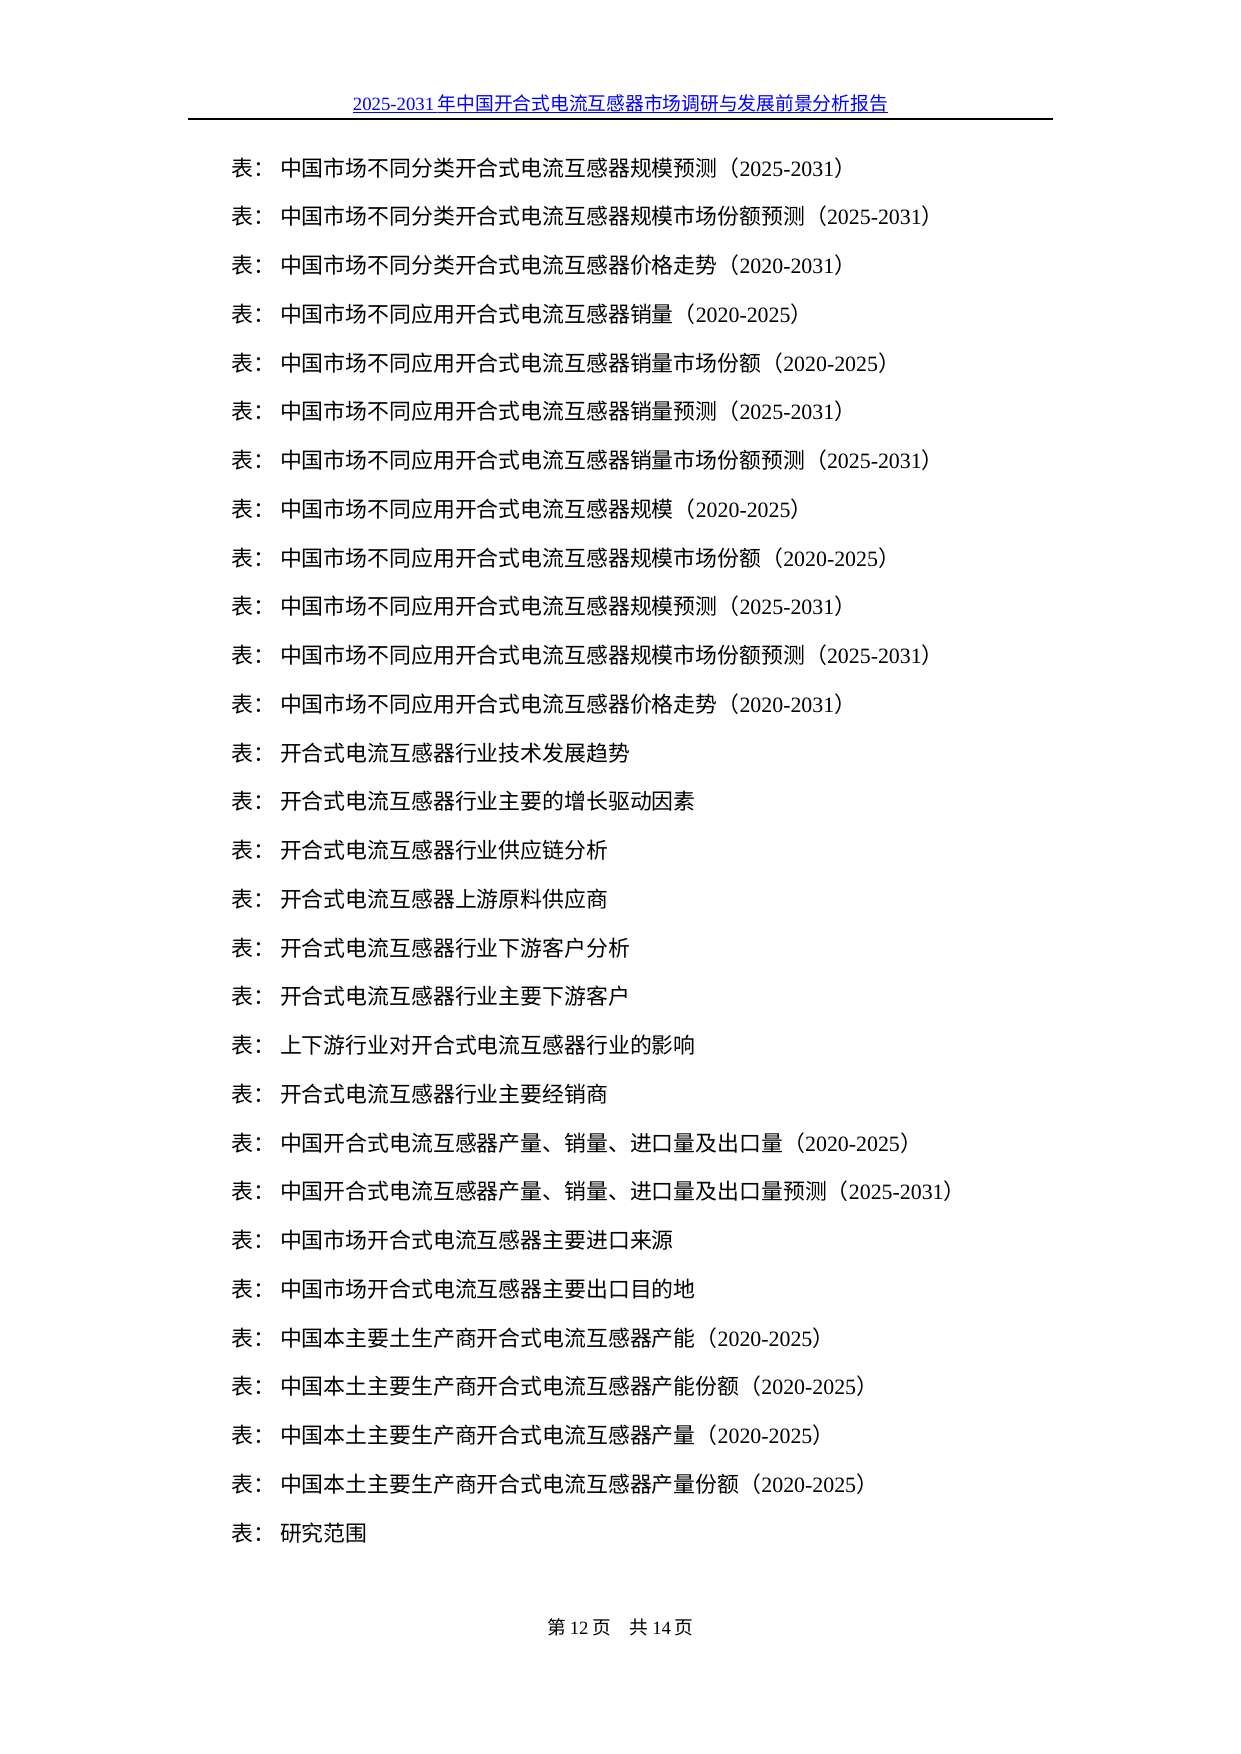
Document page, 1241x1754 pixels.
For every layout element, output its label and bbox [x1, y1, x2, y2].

text [187, 150, 1053, 1548]
